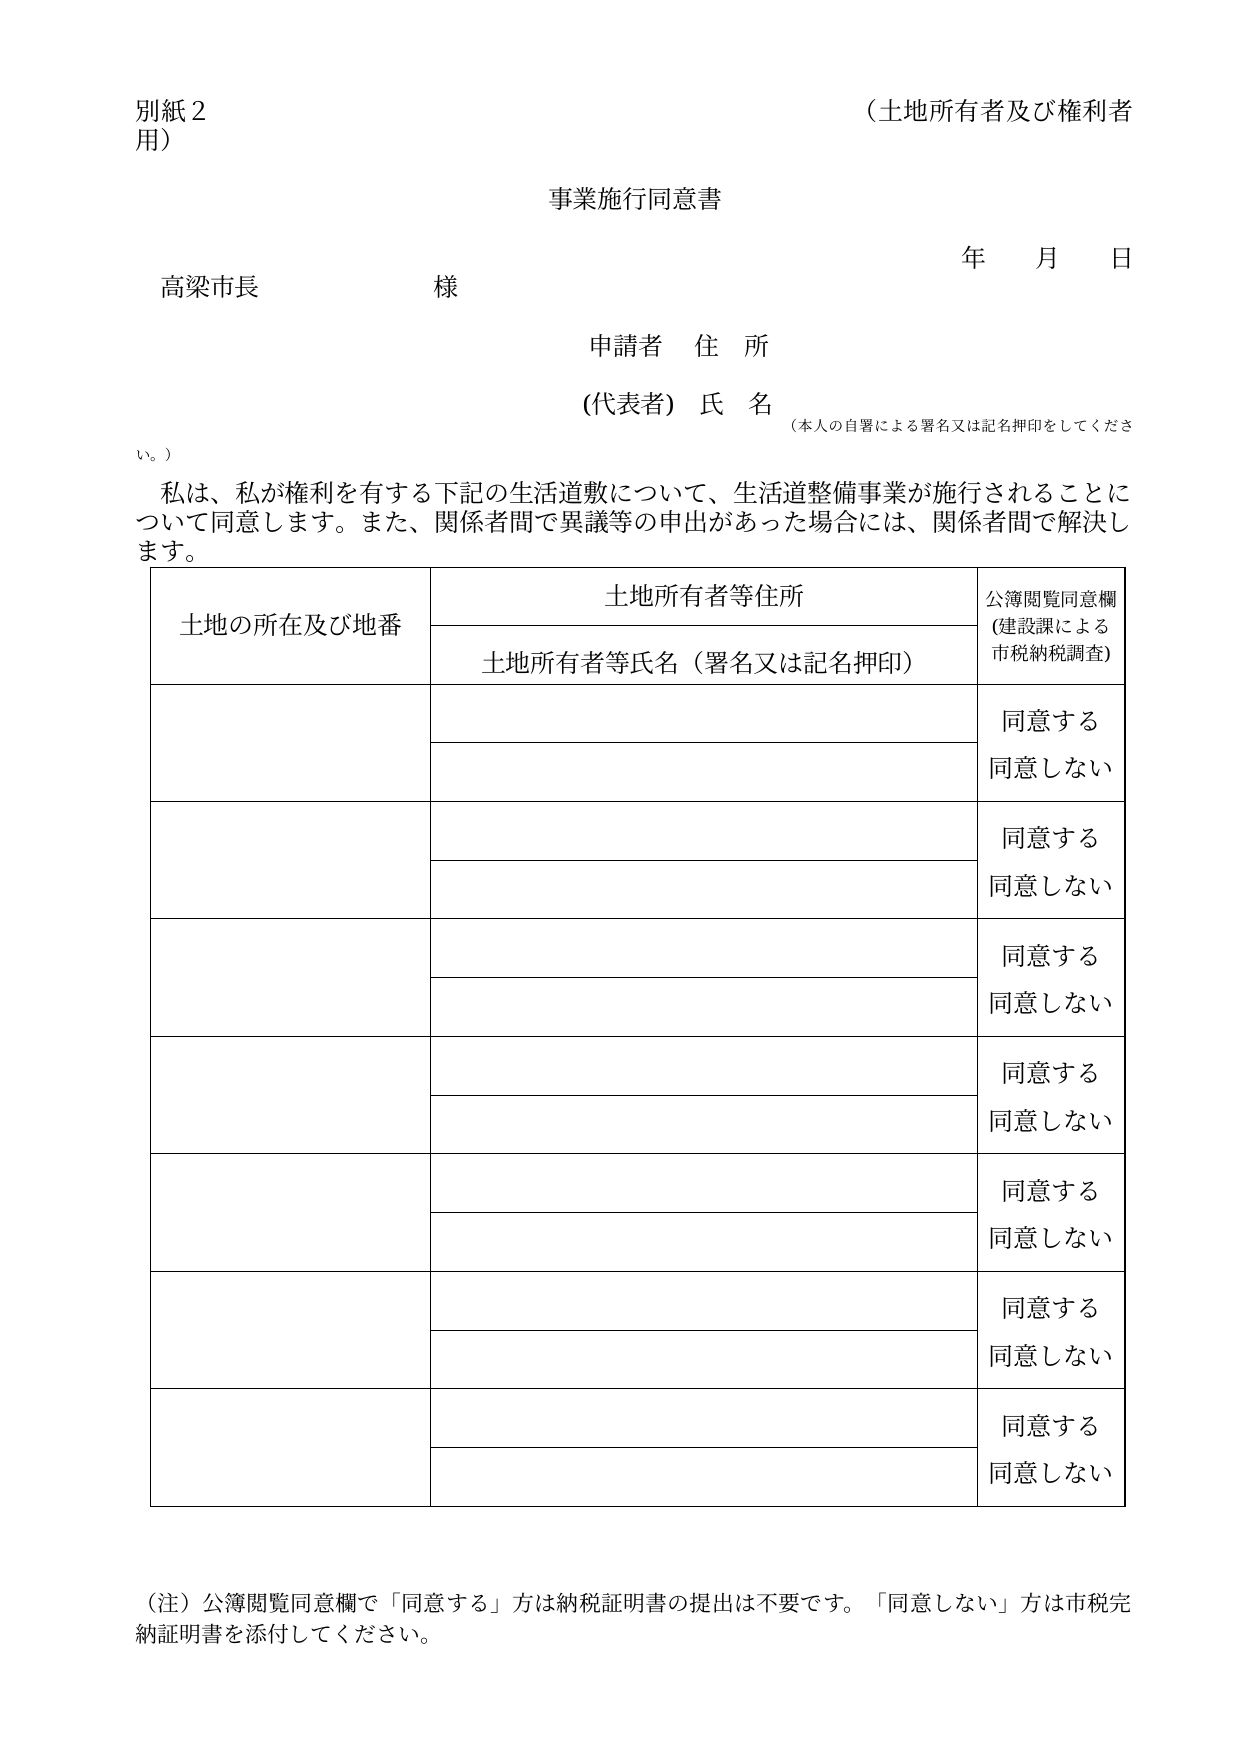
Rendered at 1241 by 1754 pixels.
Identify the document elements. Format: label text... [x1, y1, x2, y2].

table_cell 同意する 同意しない [978, 919, 1124, 1036]
text 別紙２ （土地所有者及び権利者用） [136, 97, 1135, 156]
table_cell [151, 1037, 430, 1153]
table_cell [431, 978, 977, 1036]
table_cell [431, 1037, 977, 1094]
text 私は、私が権利を有する下記の生活道敷について、生活道整備事業が施行されることについて同意します。また、関係者間で異議等の申出があった場合には、関係者間で解決します。 [136, 479, 1135, 567]
text 申請者 住 所 [136, 332, 1135, 361]
table_cell [151, 1154, 430, 1271]
table_cell [431, 802, 977, 859]
text (代表者) 氏 名 [136, 391, 1135, 420]
table_cell [431, 743, 977, 801]
table_header 公簿閲覧同意欄 (建設課による 市税納税調査) [978, 568, 1124, 683]
table_cell [431, 685, 977, 742]
table_cell [431, 1331, 977, 1388]
table_cell [151, 1389, 430, 1506]
text 年 月 日 [136, 244, 1135, 273]
text 高梁市長 様 [136, 273, 1135, 302]
table_cell [431, 1154, 977, 1212]
table_cell [151, 1272, 430, 1388]
table_cell [151, 919, 430, 1036]
table_cell [431, 1272, 977, 1329]
table_cell 同意する 同意しない [978, 1154, 1124, 1271]
table_header 土地の所在及び地番 [151, 568, 430, 683]
table_cell 同意する 同意しない [978, 1272, 1124, 1388]
table_header 土地所有者等住所 [431, 568, 977, 625]
table_cell [431, 1389, 977, 1447]
table_cell [431, 919, 977, 977]
table_cell 同意する 同意しない [978, 1389, 1124, 1506]
table_cell [431, 1448, 977, 1506]
table_cell 同意する 同意しない [978, 1037, 1124, 1153]
table_cell [151, 802, 430, 918]
text （本人の自署による署名又は記名押印をしてください。） [136, 420, 1135, 479]
table_cell 同意する 同意しない [978, 802, 1124, 918]
table_cell 土地所有者等氏名（署名又は記名押印） [431, 626, 977, 683]
table_cell 同意する 同意しない [978, 685, 1124, 801]
table_cell [151, 685, 430, 801]
table_cell [431, 1096, 977, 1153]
table_cell [431, 1213, 977, 1271]
text 事業施行同意書 [136, 185, 1135, 214]
table_cell [431, 861, 977, 918]
